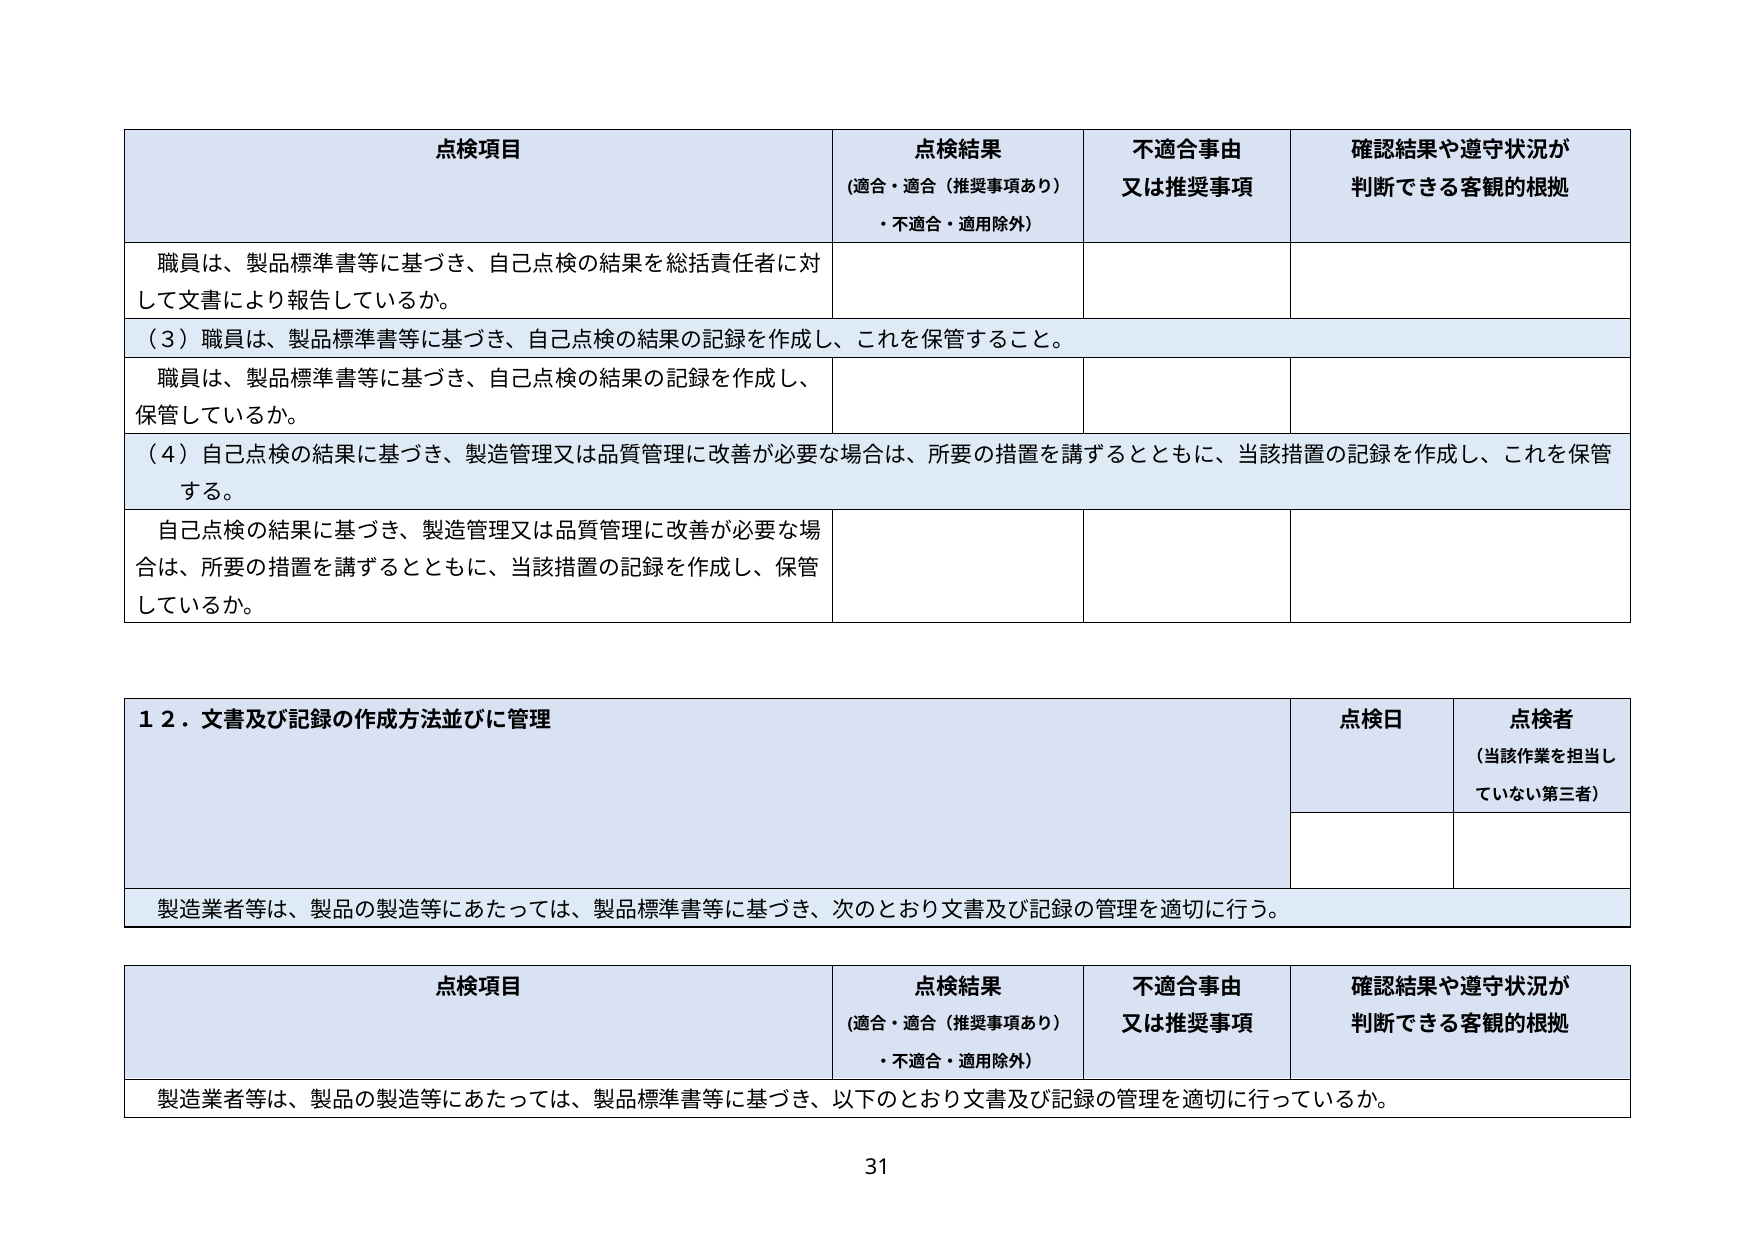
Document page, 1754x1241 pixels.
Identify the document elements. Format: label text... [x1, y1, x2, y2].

table_cell [1084, 243, 1290, 318]
table_header 不適合事由 又は推奨事項 [1084, 966, 1290, 1078]
table_cell 職員は、製品標準書等に基づき、自己点検の結果を総括責任者に対して文書により報告しているか。 [125, 243, 832, 318]
table_header 確認結果や遵守状況が 判断できる客観的根拠 [1291, 130, 1630, 242]
table_cell [833, 243, 1083, 318]
table_cell 製造業者等は、製品の製造等にあたっては、製品標準書等に基づき、次のとおり文書及び記録の管理を適切に行う。 [125, 889, 1630, 926]
table_cell （４）自己点検の結果に基づき、製造管理又は品質管理に改善が必要な場合は、所要の措置を講ずるとともに、当該措置の記録を作成し、これを保管する。 [125, 434, 1630, 509]
table_cell （３）職員は、製品標準書等に基づき、自己点検の結果の記録を作成し、これを保管すること。 [125, 319, 1630, 357]
table_header 確認結果や遵守状況が 判断できる客観的根拠 [1291, 966, 1630, 1078]
table_cell 職員は、製品標準書等に基づき、自己点検の結果の記録を作成し、保管しているか。 [125, 358, 832, 433]
table_header 点検日 [1291, 699, 1453, 812]
table_cell [1291, 243, 1630, 318]
table_cell [1291, 358, 1630, 433]
table_header １２．文書及び記録の作成方法並びに管理 [125, 699, 1290, 888]
table_header 点検項目 [125, 130, 832, 242]
table_header 点検結果 (適合・適合（推奨事項あり） ・不適合・適用除外） [833, 966, 1083, 1078]
table_cell [833, 510, 1083, 622]
table_cell [1291, 510, 1630, 622]
table_cell 自己点検の結果に基づき、製造管理又は品質管理に改善が必要な場合は、所要の措置を講ずるとともに、当該措置の記録を作成し、保管しているか。 [125, 510, 832, 622]
table_header 点検項目 [125, 966, 832, 1078]
table_header 不適合事由 又は推奨事項 [1084, 130, 1290, 242]
table_header 点検者 （当該作業を担当していない第三者） [1454, 699, 1630, 812]
table_cell [1291, 813, 1453, 888]
table_cell 製造業者等は、製品の製造等にあたっては、製品標準書等に基づき、以下のとおり文書及び記録の管理を適切に行っているか。 [125, 1080, 1630, 1117]
table_cell [1084, 510, 1290, 622]
table_cell [1454, 813, 1630, 888]
table_header 点検結果 (適合・適合（推奨事項あり） ・不適合・適用除外） [833, 130, 1083, 242]
table_cell [1084, 358, 1290, 433]
table_cell [833, 358, 1083, 433]
